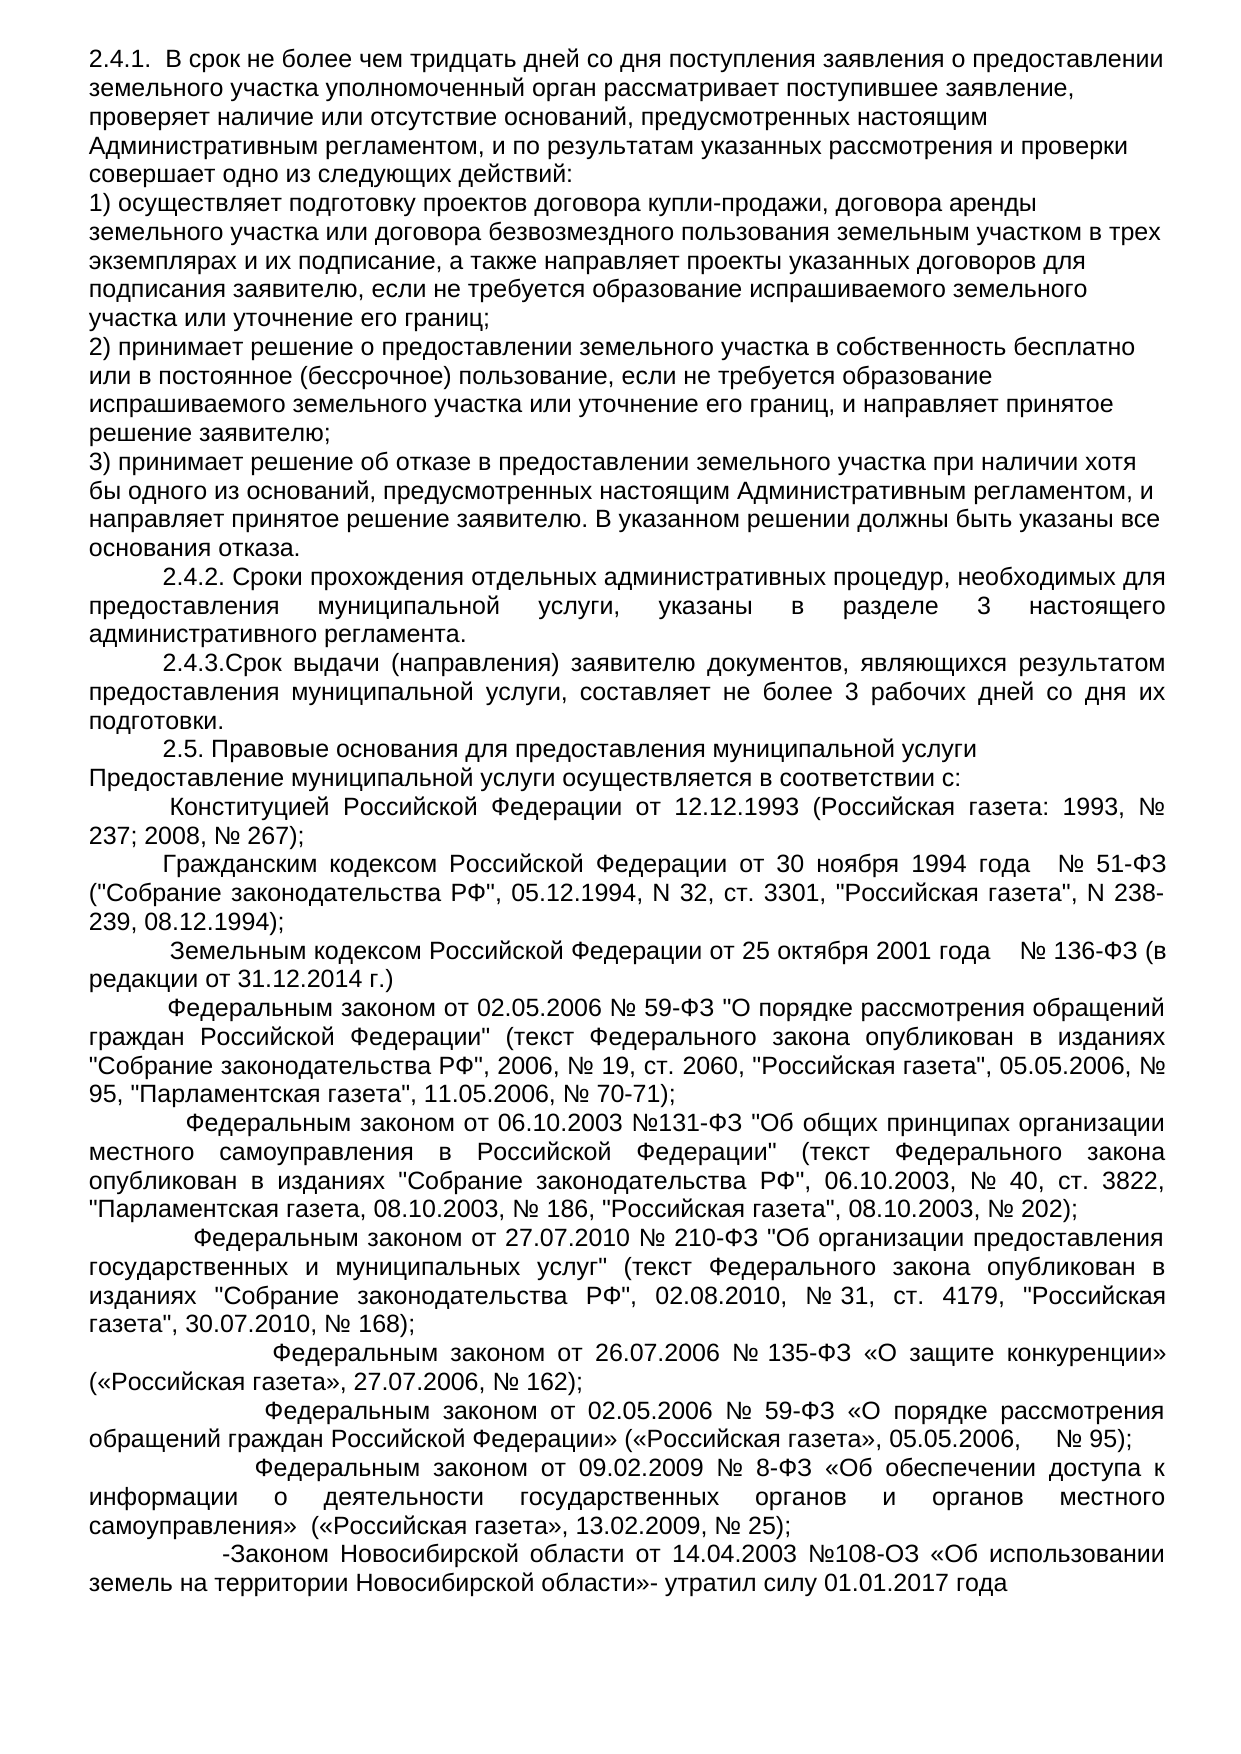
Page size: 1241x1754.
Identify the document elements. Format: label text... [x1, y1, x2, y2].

text Федеральным законом от 06.10.2003 №131-ФЗ "Об общих принципах организации местного самоуправления в Российской Федерации" (текст Федерального закона опубликован в изданиях "Собрание законодательства РФ", 06.10.2003, № 40, ст. 3822, "Парламентская газета, 08.10.2003, № 186, "Российская газета", 08.10.2003, № 202); [89, 1108, 1167, 1223]
text Федеральным законом от 27.07.2010 № 210-ФЗ "Об организации предоставления государственных и муниципальных услуг" (текст Федерального закона опубликован в изданиях "Собрание законодательства РФ", 02.08.2010, № 31, ст. 4179, "Российская газета", 30.07.2010, № 168); [89, 1223, 1167, 1338]
text Предоставление муниципальной услуги осуществляется в соответствии с: [89, 763, 1167, 792]
text 2.4.2. Сроки прохождения отдельных административных процедур, необходимых для предоставления муниципальной услуги, указаны в разделе 3 настоящего административного регламента. [89, 562, 1167, 648]
text 2.5. Правовые основания для предоставления муниципальной услуги [89, 734, 1167, 763]
text Конституцией Российской Федерации от 12.12.1993 (Российская газета: 1993, № 237; 2008, № 267); [89, 792, 1167, 849]
text Федеральным законом от 02.05.2006 № 59-ФЗ "О порядке рассмотрения обращений граждан Российской Федерации" (текст Федерального закона опубликован в изданиях "Собрание законодательства РФ", 2006, № 19, ст. 2060, "Российская газета", 05.05.2006, № 95, "Парламентская газета", 11.05.2006, № 70-71); [89, 993, 1167, 1108]
text -Законом Новосибирской области от 14.04.2003 №108-ОЗ «Об использовании земель на территории Новосибирской области»- утратил силу 01.01.2017 года [89, 1539, 1167, 1597]
text Федеральным законом от 09.02.2009 № 8-ФЗ «Об обеспечении доступа к информации о деятельности государственных органов и органов местного самоуправления» («Российская газета», 13.02.2009, № 25); [89, 1453, 1167, 1539]
text 2.4.3.Срок выдачи (направления) заявителю документов, являющихся результатом предоставления муниципальной услуги, составляет не более 3 рабочих дней со дня их подготовки. [89, 648, 1167, 734]
text Гражданским кодексом Российской Федерации от 30 ноября 1994 года № 51-ФЗ ("Собрание законодательства РФ", 05.12.1994, N 32, ст. 3301, "Российская газета", N 238-239, 08.12.1994); [89, 849, 1167, 936]
text 1) осуществляет подготовку проектов договора купли-продажи, договора аренды земельного участка или договора безвозмездного пользования земельным участком в трех экземплярах и их подписание, а также направляет проекты указанных договоров для подписания заявителю, если не требуется образование испрашиваемого земельного участка или уточнение его границ; [89, 188, 1167, 332]
text 2.4.1. В срок не более чем тридцать дней со дня поступления заявления о предоставлении земельного участка уполномоченный орган рассматривает поступившее заявление, проверяет наличие или отсутствие оснований, предусмотренных настоящим Административным регламентом, и по результатам указанных рассмотрения и проверки совершает одно из следующих действий: [89, 44, 1167, 188]
text 3) принимает решение об отказе в предоставлении земельного участка при наличии хотя бы одного из оснований, предусмотренных настоящим Административным регламентом, и направляет принятое решение заявителю. В указанном решении должны быть указаны все основания отказа. [89, 447, 1167, 562]
text Федеральным законом от 26.07.2006 № 135-ФЗ «О защите конкуренции» («Российская газета», 27.07.2006, № 162); [89, 1338, 1167, 1396]
text Федеральным законом от 02.05.2006 № 59-ФЗ «О порядке рассмотрения обращений граждан Российской Федерации» («Российская газета», 05.05.2006, № 95); [89, 1396, 1167, 1453]
text Земельным кодексом Российской Федерации от 25 октября 2001 года № 136-ФЗ (в редакции от 31.12.2014 г.) [89, 936, 1167, 993]
text 2) принимает решение о предоставлении земельного участка в собственность бесплатно или в постоянное (бессрочное) пользование, если не требуется образование испрашиваемого земельного участка или уточнение его границ, и направляет принятое решение заявителю; [89, 332, 1167, 447]
